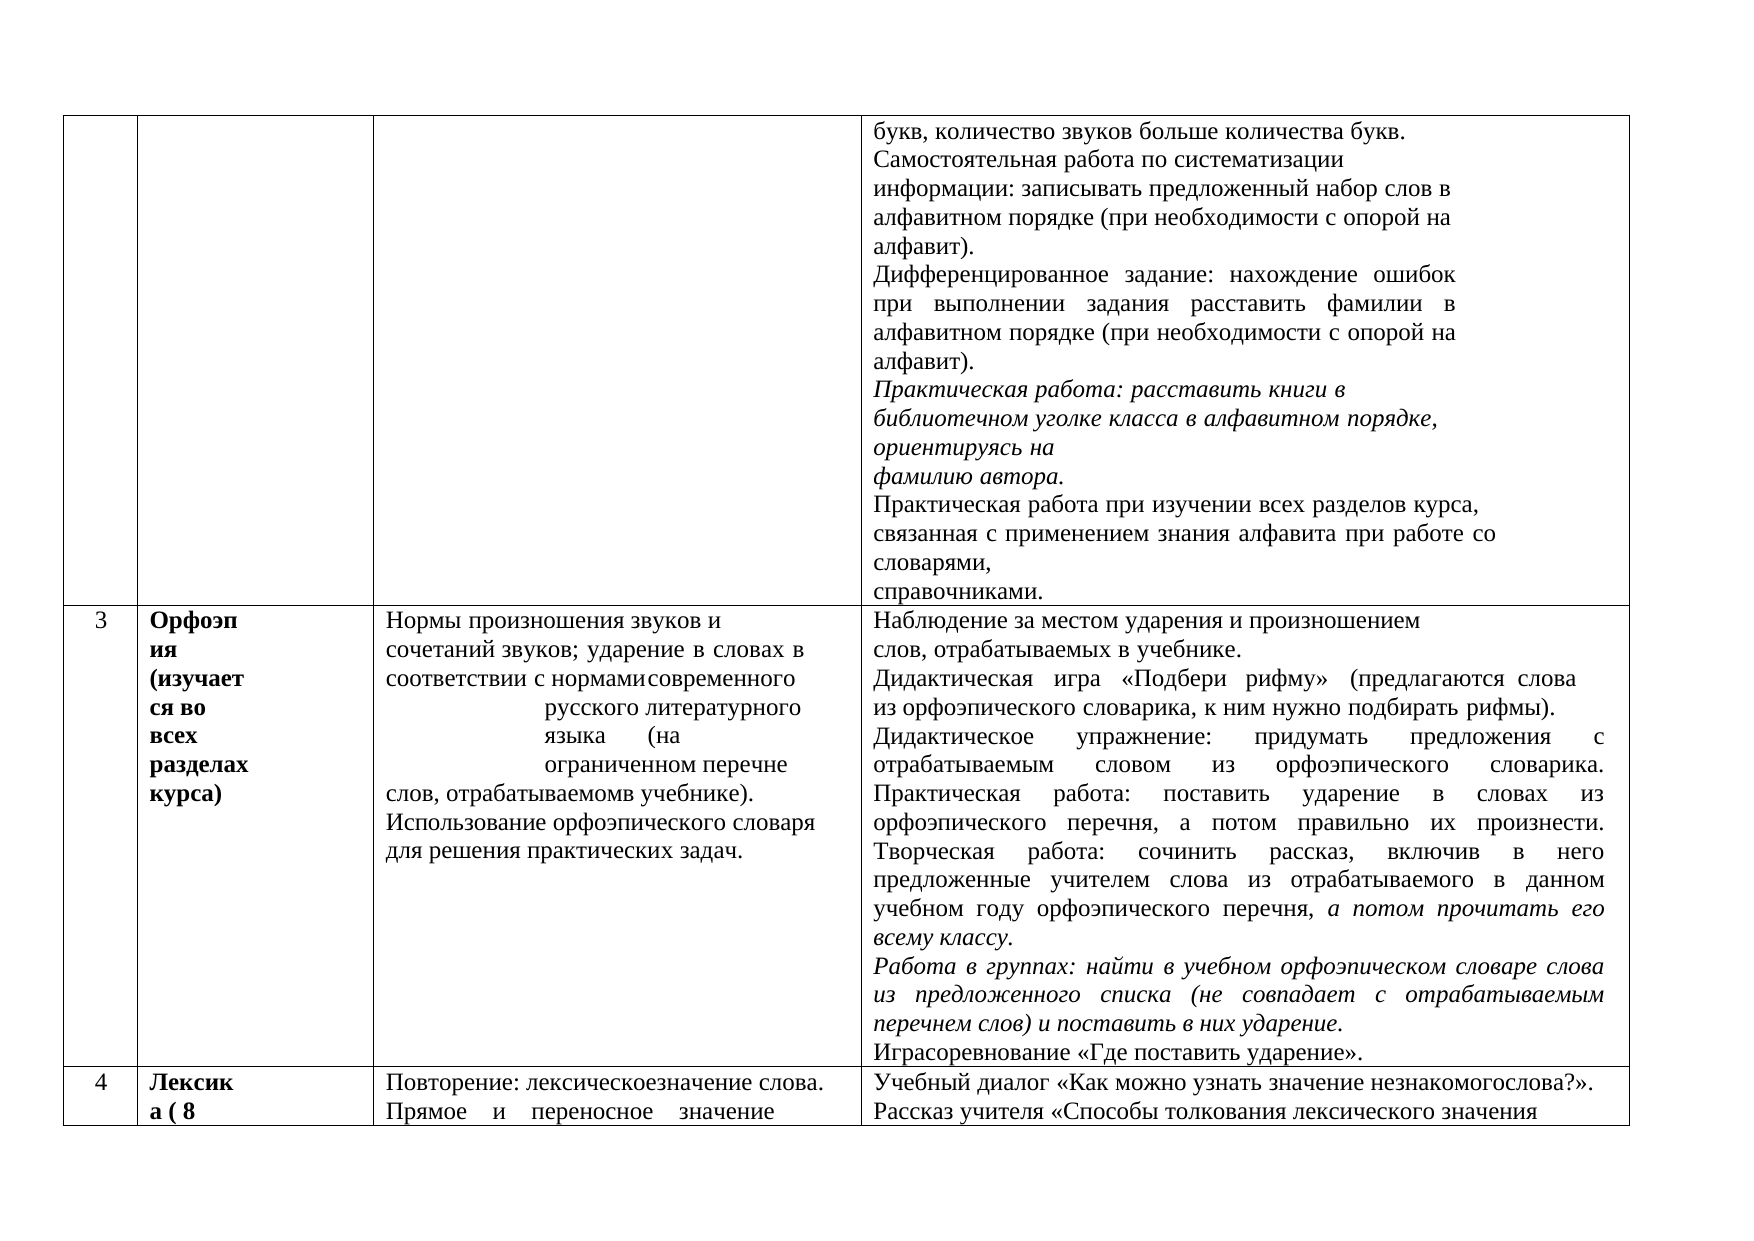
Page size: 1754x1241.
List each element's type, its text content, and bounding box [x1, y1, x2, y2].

table_header [138, 116, 373, 604]
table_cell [374, 1067, 861, 1124]
table_cell 4 [64, 1067, 137, 1124]
table_cell Наблюдение за местом ударения и произношением слов, отрабатываемых в учебнике. Дидактическая игра «Подбери рифму» (предлагаются слова из орфоэпического словарика, к ним нужно подбирать рифмы). Дидактическое упражнение: придумать предложения с отрабатываемым словом из орфоэпического словарика. Практическая работа: поставить ударение в словах из орфоэпического перечня, а потом правильно их произнести. Творческая работа: сочинить рассказ, включив в него предложенные учителем слова из отрабатываемого в данном учебном году орфоэпического перечня, а потом прочитать его всему классу. Работа в группах: найти в учебном орфоэпическом словаре слова из предложенного списка (не совпадает с отрабатываемым перечнем слов) и поставить в них ударение. Игра­соревнование «Где поставить ударение». [862, 606, 1629, 1066]
table_cell Лексика ( 8 часов) [138, 1067, 373, 1124]
table_header [64, 116, 137, 604]
table_cell Нормы произношения звуков и сочетаний звуков; ударение в словах в соответствии с нормами современного русского литературного языка (на ограниченном перечне слов, отрабатываемомв учебнике). Использование орфоэпического словаря для решения практических задач. [374, 606, 861, 1066]
table_header букв, количество звуков больше количества букв. Самостоятельная работа по систематизации информации: записывать предложенный набор слов в алфавитном порядке (при необходимости с опорой на алфавит). Дифференцированное задание: нахождение ошибок при выполнении задания расставить фамилии в алфавитном порядке (при необходимости с опорой на алфавит). Практическая работа: расставить книги в библиотечном уголке класса в алфавитном порядке, ориентируясь на фамилию автора. Практическая работа при изучении всех разделов курса, связанная с применением знания алфавита при работе со словарями, справочниками. [862, 116, 1629, 604]
table_cell 3 [64, 606, 137, 1066]
table_header [374, 116, 861, 604]
table_cell Орфоэпия (изучается во всех разделах курса) [138, 606, 373, 1066]
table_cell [862, 1067, 1629, 1124]
